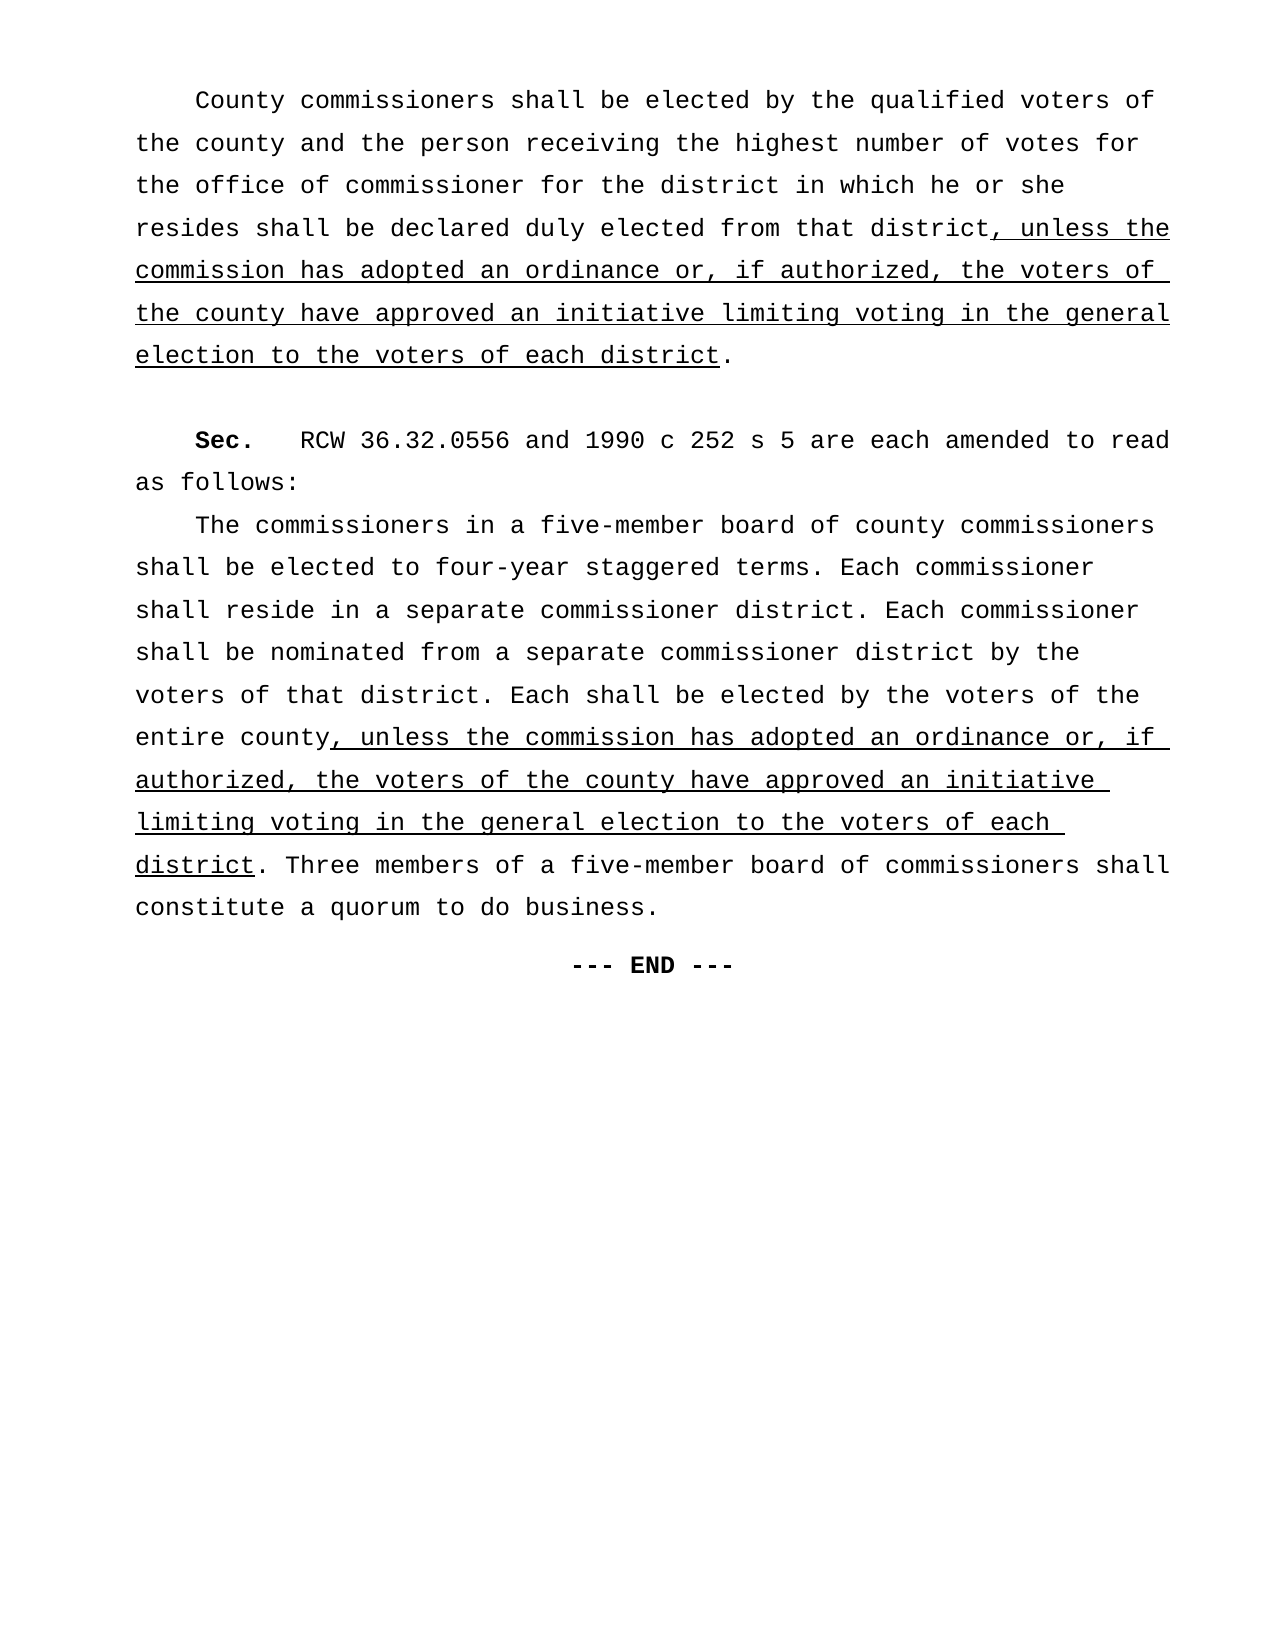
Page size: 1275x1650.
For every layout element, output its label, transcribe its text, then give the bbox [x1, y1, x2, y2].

text County commissioners shall be elected by the qualified voters of the county and the person receiving the highest number of votes for the office of commissioner for the district in which he or she resides shall be declared duly elected from that district, unless the commission has adopted an ordinance or, if authorized, the voters of the county have approved an initiative limiting voting in the general election to the voters of each district. [135, 283, 1170, 324]
text --- END --- [135, 952, 1170, 981]
text County commissioners shall be elected by the qualified voters of the county and the person receiving the highest number of votes for the office of commissioner for the district in which he or she resides shall be declared duly elected from that district, unless the commission has adopted an ordinance or, if authorized, the voters of the county have approved an initiative limiting voting in the general election to the voters of each district. [135, 325, 1170, 372]
text The commissioners in a five-member board of county commissioners shall be elected to four-year staggered terms. Each commissioner shall reside in a separate commissioner district. Each commissioner shall be nominated from a separate commissioner district by the voters of that district. Each shall be elected by the voters of the entire county, unless the commission has adopted an ordinance or, if authorized, the voters of the county have approved an initiative limiting voting in the general election to the voters of each district. Three members of a five-member board of commissioners shall constitute a quorum to do business. [135, 499, 1170, 924]
text County commissioners shall be elected by the qualified voters of the county and the person receiving the highest number of votes for the office of commissioner for the district in which he or she resides shall be declared duly elected from that district, unless the commission has adopted an ordinance or, if authorized, the voters of the county have approved an initiative limiting voting in the general election to the voters of each district. [135, 75, 1170, 281]
text Sec. RCW 36.32.0556 and 1990 c 252 s 5 are each amended to read as follows: [135, 414, 1170, 499]
